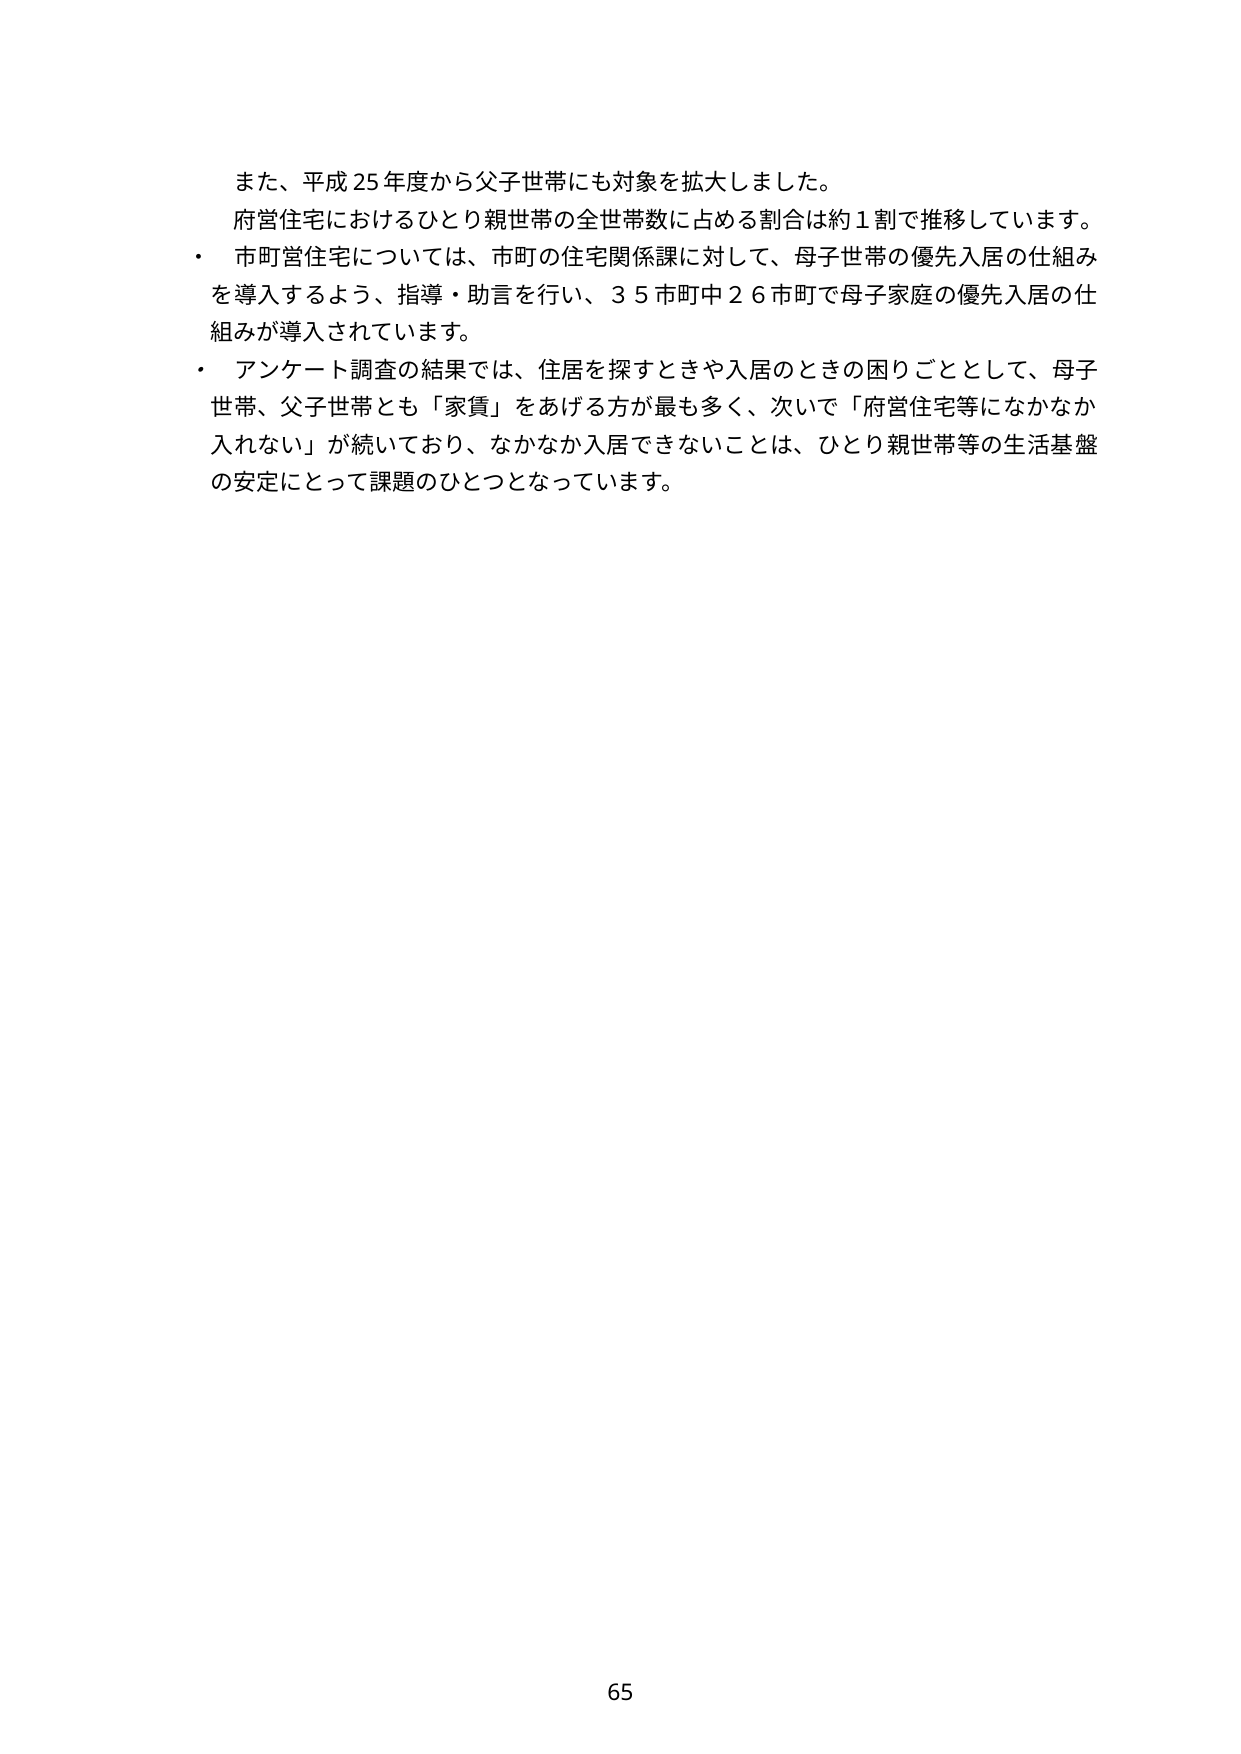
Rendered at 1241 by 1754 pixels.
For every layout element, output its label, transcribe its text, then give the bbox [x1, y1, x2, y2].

text 府営住宅におけるひとり親世帯の全世帯数に占める割合は約１割で推移しています。 [208, 200, 1098, 237]
text ・ 市町営住宅については、市町の住宅関係課に対して、母子世帯の優先入居の仕組みを導入するよう、指導・助言を行い、３５市町中２６市町で母子家庭の優先入居の仕組みが導入されています。 [188, 237, 1098, 350]
text また、平成25年度から父子世帯にも対象を拡大しました。 [165, 162, 1098, 200]
text ・ アンケート調査の結果では、住居を探すときや入居のときの困りごととして、母子世帯、父子世帯とも「家賃」をあげる方が最も多く、次いで「府営住宅等になかなか入れない」が続いており、なかなか入居できないことは、ひとり親世帯等の生活基盤の安定にとって課題のひとつとなっています。 [188, 350, 1098, 500]
